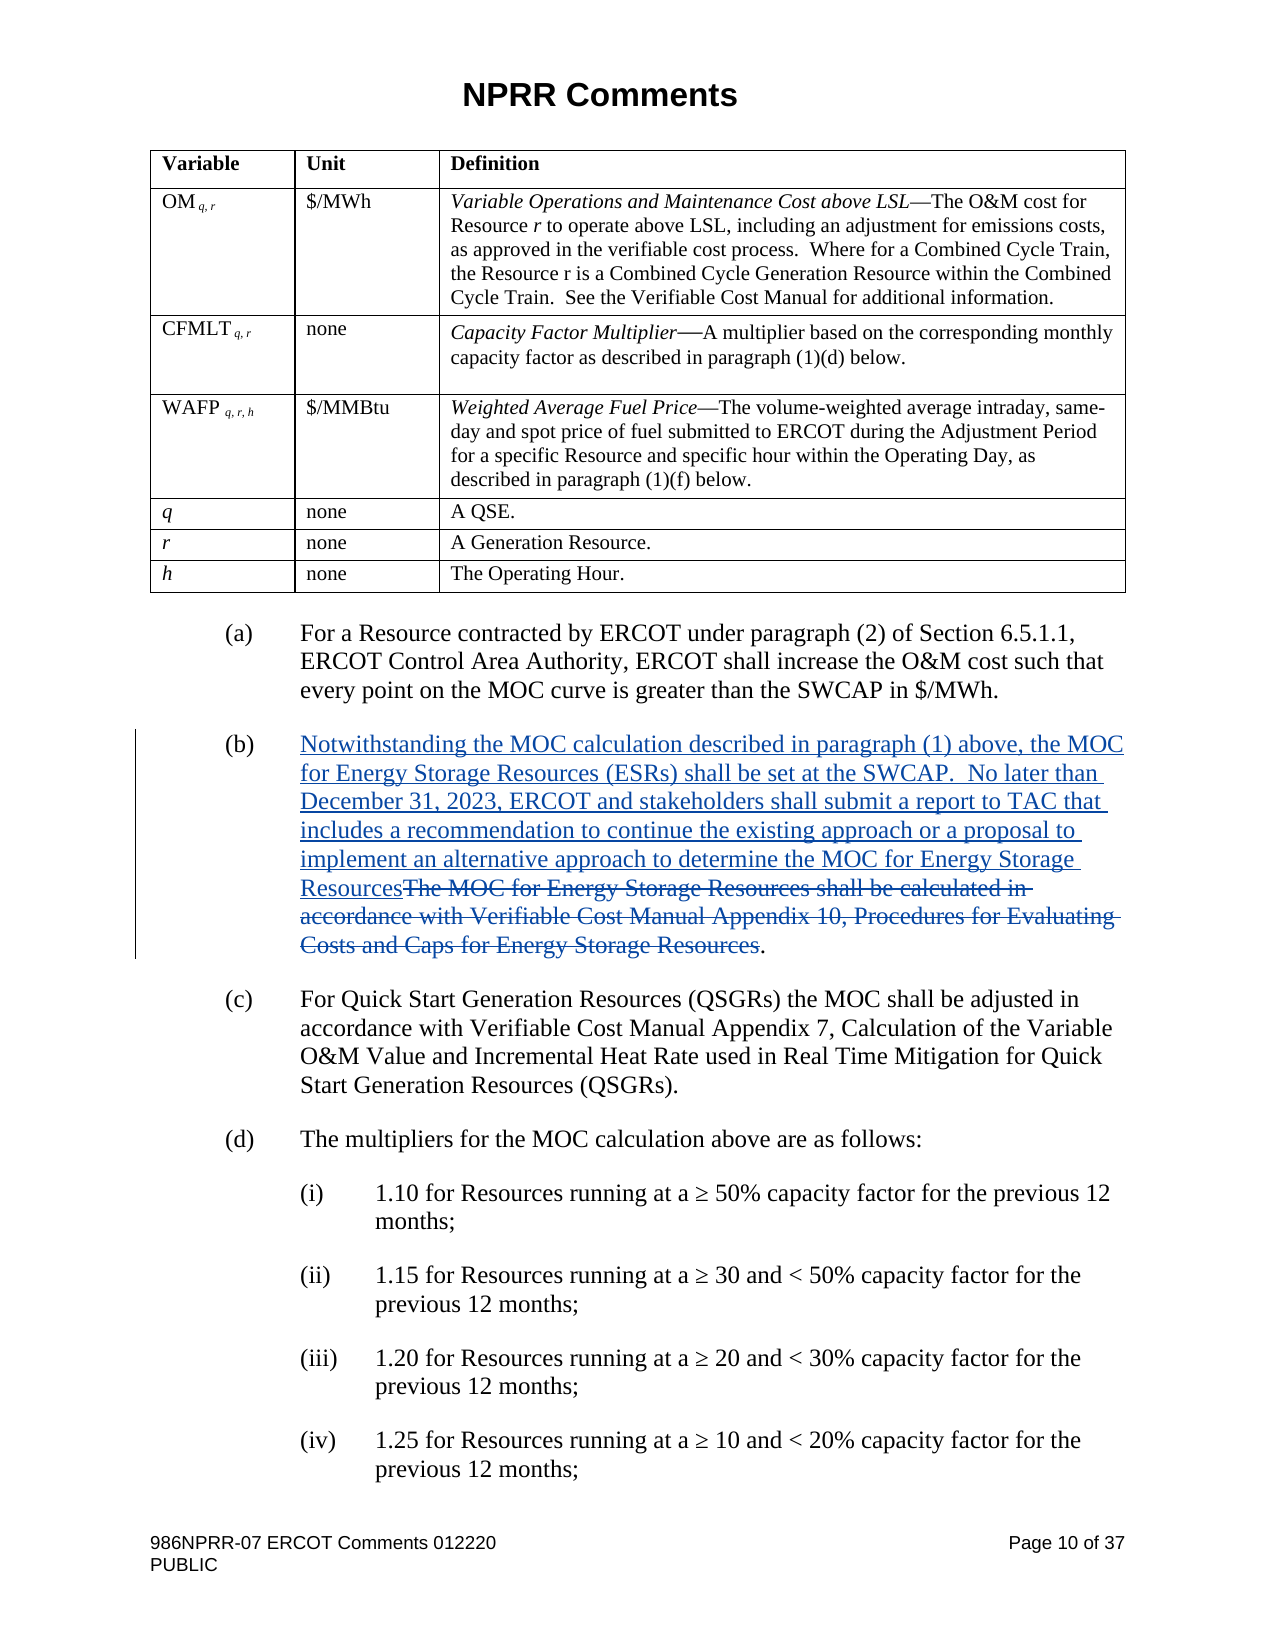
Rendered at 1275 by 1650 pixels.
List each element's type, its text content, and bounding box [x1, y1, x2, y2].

table_cell none [296, 530, 439, 560]
table_cell WAFP q, r, h [151, 395, 294, 498]
text (d) The multipliers for the MOC calculation above are as follows: [225, 1124, 1125, 1153]
table_cell h [151, 561, 294, 592]
table_cell Weighted Average Fuel Price—The volume-weighted average intraday, same-day and spot price of fuel submitted to ERCOT during the Adjustment Period for a specific Resource and specific hour within the Operating Day, as described in paragraph (1)(f) below. [440, 395, 1125, 498]
table_cell CFMLT q, r [151, 316, 294, 394]
table_cell The Operating Hour. [440, 561, 1125, 592]
table_cell $/MWh [296, 189, 439, 315]
text (b) . [225, 729, 1125, 959]
table_cell none [296, 316, 439, 394]
table_cell q [151, 499, 294, 529]
text (c) For Quick Start Generation Resources (QSGRs) the MOC shall be adjusted in accordance with Verifiable Cost Manual Appendix 7, Calculation of the Variable O&M Value and Incremental Heat Rate used in Real Time Mitigation for Quick Start Generation Resources (QSGRs). [225, 984, 1125, 1099]
table_cell none [296, 561, 439, 592]
table_header Definition [440, 151, 1125, 188]
table_cell Capacity Factor Multiplier—A multiplier based on the corresponding monthly capacity factor as described in paragraph (1)(d) below. [440, 316, 1125, 394]
table_header Unit [296, 151, 439, 188]
table_cell $/MMBtu [296, 395, 439, 498]
text (ii) 1.15 for Resources running at a ≥ 30 and < 50% capacity factor for the previous 12 months; [300, 1260, 1125, 1318]
text (i) 1.10 for Resources running at a ≥ 50% capacity factor for the previous 12 months; [300, 1178, 1125, 1235]
table_cell r [151, 530, 294, 560]
table_cell A QSE. [440, 499, 1125, 529]
text (iii) 1.20 for Resources running at a ≥ 20 and < 30% capacity factor for the previous 12 months; [300, 1343, 1125, 1400]
text (iv) 1.25 for Resources running at a ≥ 10 and < 20% capacity factor for the previous 12 months; [300, 1425, 1125, 1483]
table_cell A Generation Resource. [440, 530, 1125, 560]
table_header Variable [151, 151, 294, 188]
table_cell Variable Operations and Maintenance Cost above LSL—The O&M cost for Resource r to operate above LSL, including an adjustment for emissions costs, as approved in the verifiable cost process. Where for a Combined Cycle Train, the Resource r is a Combined Cycle Generation Resource within the Combined Cycle Train. See the Verifiable Cost Manual for additional information. [440, 189, 1125, 315]
text (a) For a Resource contracted by ERCOT under paragraph (2) of Section 6.5.1.1, ERCOT Control Area Authority, ERCOT shall increase the O&M cost such that every point on the MOC curve is greater than the SWCAP in $/MWh. [225, 618, 1125, 704]
table_cell none [296, 499, 439, 529]
table_cell OM q, r [151, 189, 294, 315]
